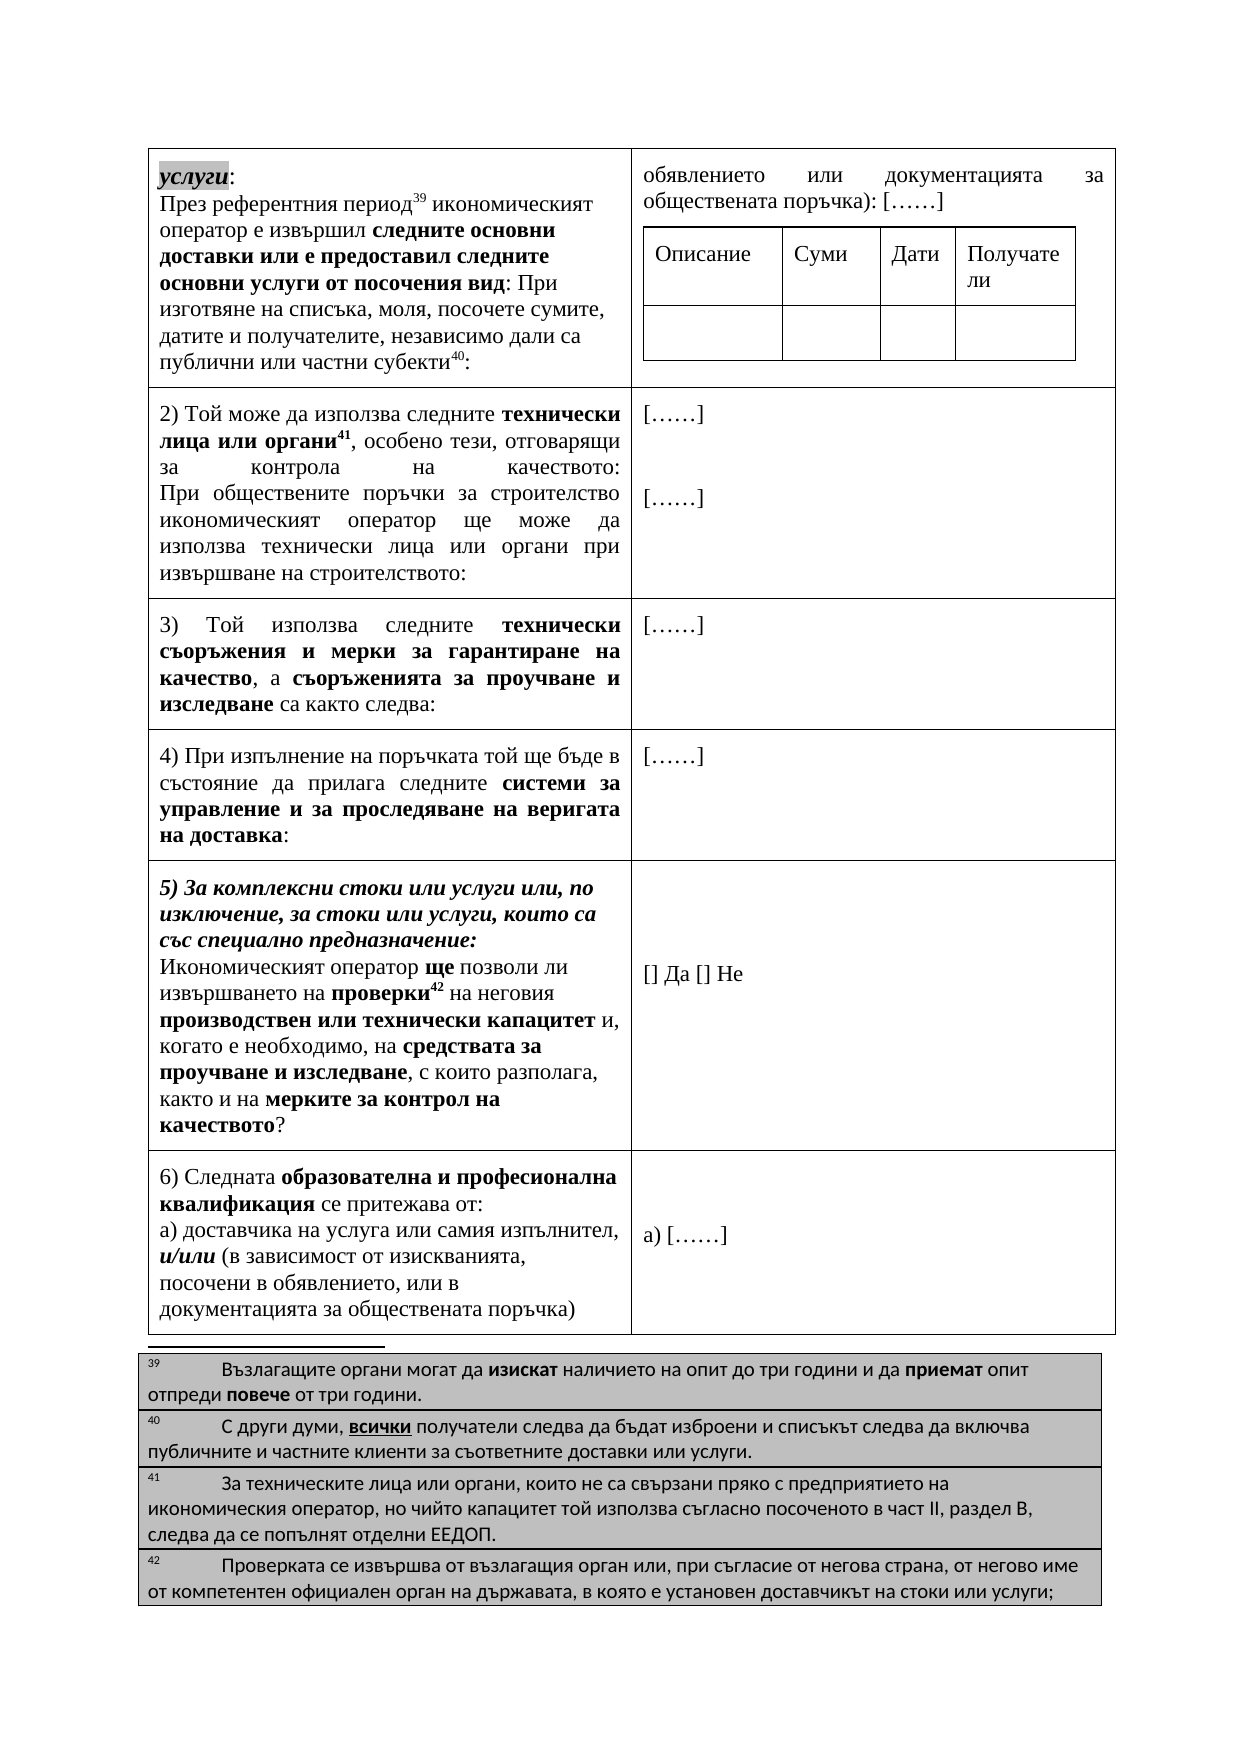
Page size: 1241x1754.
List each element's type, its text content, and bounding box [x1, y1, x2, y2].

table_cell 3) Той използва следните технически съоръжения и мерки за гарантиране на качество, а съоръженията за проучване и изследване са както следва: [149, 599, 631, 729]
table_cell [632, 149, 1115, 387]
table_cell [149, 149, 631, 387]
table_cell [149, 1151, 631, 1334]
table_cell [……] [632, 599, 1115, 729]
table_cell a) [……] б) [……] [632, 1151, 1115, 1334]
table_cell [] Да [] Не [632, 861, 1115, 1150]
table_cell [……] [……] [632, 388, 1115, 597]
table_cell 4) При изпълнение на поръчката той ще бъде в състояние да прилага следните системи за управление и за проследяване на веригата на доставка: [149, 730, 631, 860]
table_cell 5) За комплексни стоки или услуги или, по изключение, за стоки или услуги, които са със специално предназначение: Икономическият оператор ще позволи ли извършването на проверки на неговия производствен или технически капацитет и, когато е необходимо, на средствата за проучване и изследване, с които разполага, както и на мерките за контрол на качеството? [149, 861, 631, 1150]
table_cell [……] [632, 730, 1115, 860]
table_cell 2) Той може да използва следните технически лица или органи, особено тези, отговарящи за контрола на качеството: При обществените поръчки за строителство икономическият оператор ще може да използва технически лица или органи при извършване на строителството: [149, 388, 631, 597]
